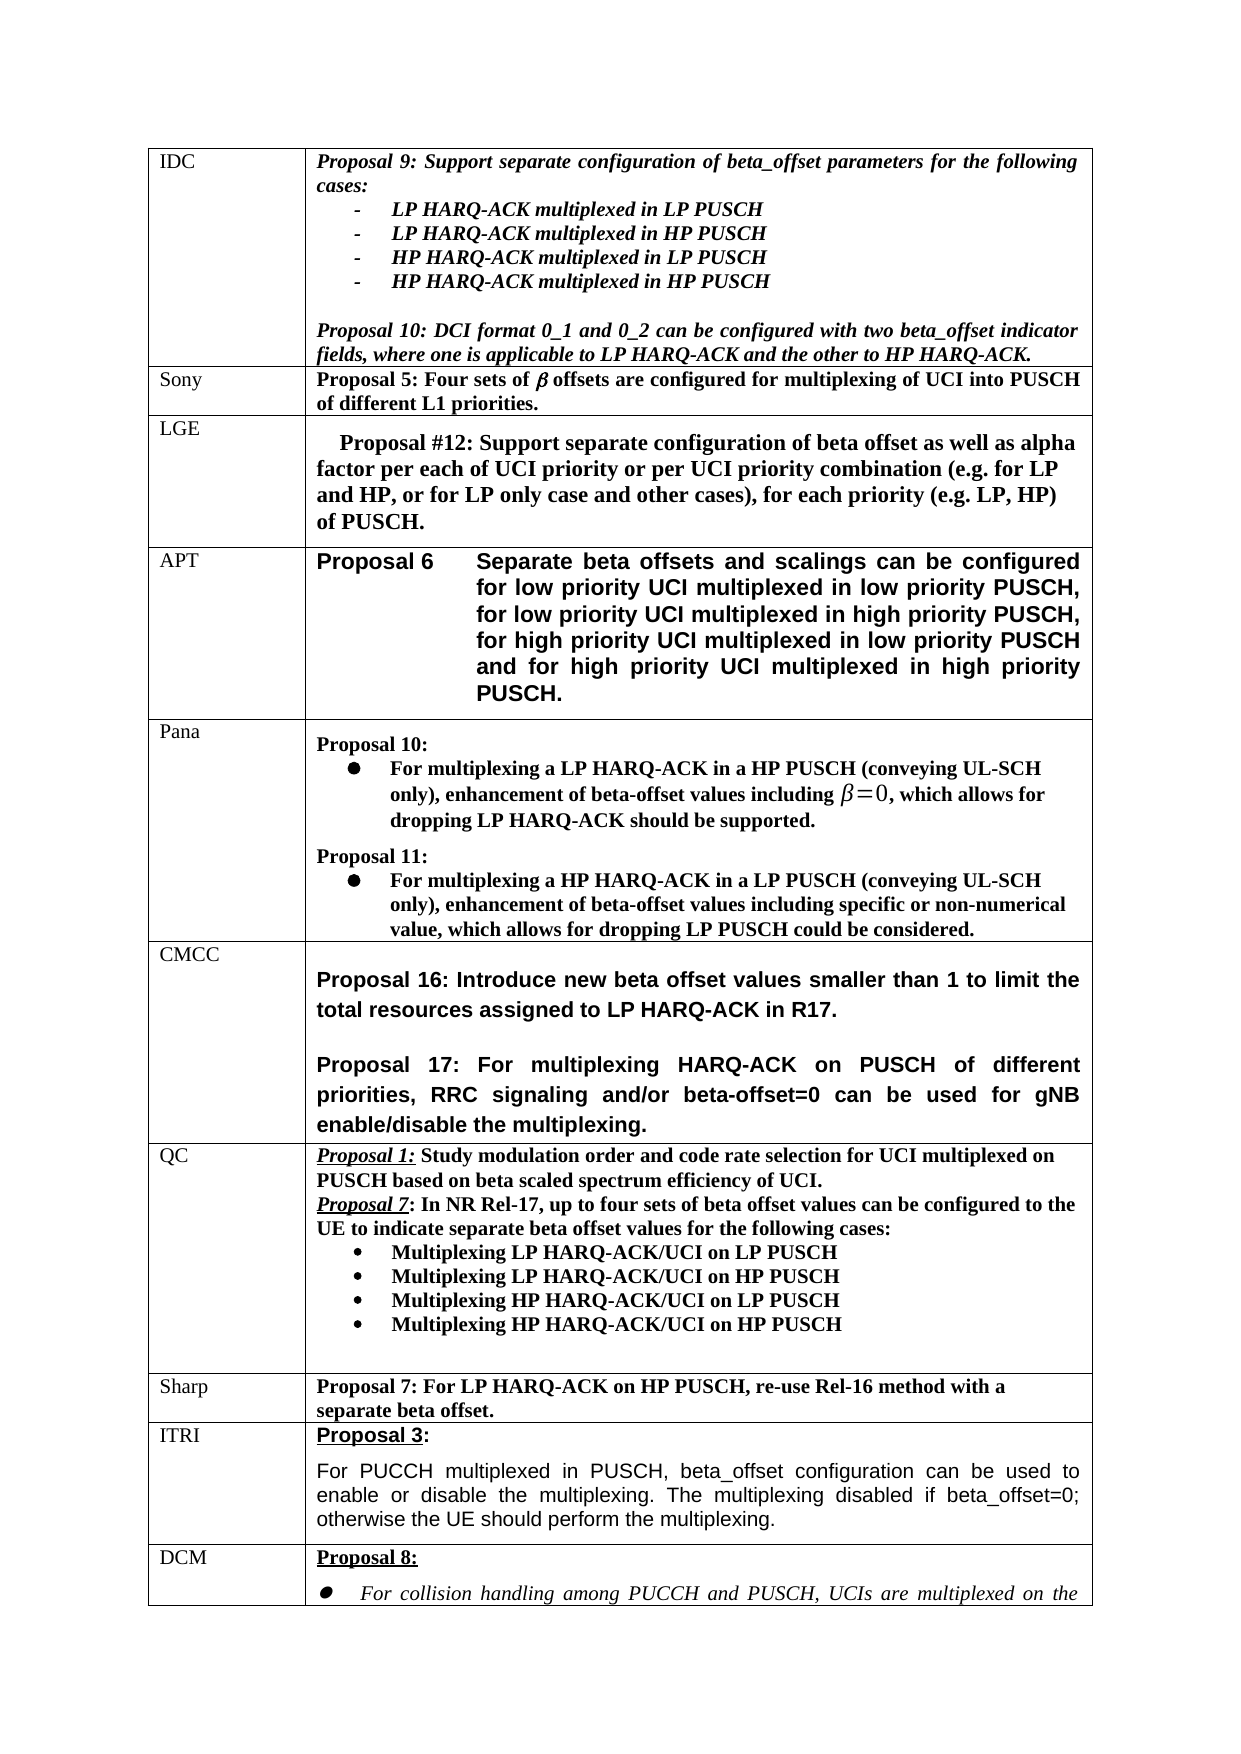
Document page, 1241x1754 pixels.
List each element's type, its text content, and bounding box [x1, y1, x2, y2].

table_cell Proposal 9: Support separate configuration of beta_offset parameters for the following cases: LP HARQ-ACK multiplexed in LP PUSCH LP HARQ-ACK multiplexed in HP PUSCH HP HARQ-ACK multiplexed in LP PUSCH HP HARQ-ACK multiplexed in HP PUSCH Proposal 10: DCI format 0_1 and 0_2 can be configured with two beta_offset indicator fields, where one is applicable to LP HARQ-ACK and the other to HP HARQ-ACK. [306, 149, 1092, 366]
table_cell Proposal 1: Study modulation order and code rate selection for UCI multiplexed on PUSCH based on beta scaled spectrum efficiency of UCI. Proposal 7: In NR Rel-17, up to four sets of beta offset values can be configured to the UE to indicate separate beta offset values for the following cases: Multiplexing LP HARQ-ACK/UCI on LP PUSCH Multiplexing LP HARQ-ACK/UCI on HP PUSCH Multiplexing HP HARQ-ACK/UCI on LP PUSCH Multiplexing HP HARQ-ACK/UCI on HP PUSCH [306, 1144, 1092, 1372]
table_cell IDC [149, 149, 305, 366]
table_cell DCM [149, 1545, 305, 1605]
table_cell Sharp [149, 1374, 305, 1422]
table_cell LGE [149, 416, 305, 547]
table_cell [306, 1545, 1092, 1605]
table_cell ITRI [149, 1423, 305, 1543]
table_cell Pana [149, 720, 305, 941]
table_cell QC [149, 1144, 305, 1372]
table_cell Proposal 5: Four sets of  offsets are configured for multiplexing of UCI into PUSCH of different L1 priorities. [306, 367, 1092, 415]
table_cell Proposal 7: For LP HARQ-ACK on HP PUSCH, re-use Rel-16 method with a separate beta offset. [306, 1374, 423, 1422]
table_cell CMCC [149, 942, 305, 1142]
table_cell Proposal 16: Introduce new beta offset values smaller than 1 to limit the total resources assigned to LP HARQ-ACK in R17. Proposal 17: For multiplexing HARQ-ACK on PUSCH of different priorities, RRC signaling and/or beta-offset=0 can be used for gNB enable/disable the multiplexing. [306, 942, 1092, 1142]
table_cell Proposal #12: Support separate configuration of beta offset as well as alpha factor per each of UCI priority or per UCI priority combination (e.g. for LP and HP, or for LP only case and other cases), for each priority (e.g. LP, HP) of PUSCH. [306, 416, 1092, 547]
table_cell Proposal 3: For PUCCH multiplexed in PUSCH, beta_offset configuration can be used to enable or disable the multiplexing. The multiplexing disabled if beta_offset=0; otherwise the UE should perform the multiplexing. [306, 1423, 1092, 1543]
table_cell Proposal 6 Separate beta offsets and scalings can be configured for low priority UCI multiplexed in low priority PUSCH, for low priority UCI multiplexed in high priority PUSCH, for high priority UCI multiplexed in low priority PUSCH and for high priority UCI multiplexed in high priority PUSCH. [306, 548, 1092, 718]
table_cell Sony [149, 367, 305, 415]
table_cell Proposal 10: For multiplexing a LP HARQ-ACK in a HP PUSCH (conveying UL-SCH only), enhancement of beta-offset values including , which allows for dropping LP HARQ-ACK should be supported. Proposal 11: For multiplexing a HP HARQ-ACK in a LP PUSCH (conveying UL-SCH only), enhancement of beta-offset values including specific or non-numerical value, which allows for dropping LP PUSCH could be considered. [306, 720, 1092, 941]
table_cell Proposal 7: For LP HARQ-ACK on HP PUSCH, re-use Rel-16 method with a separate beta offset. [494, 1374, 1092, 1422]
table_cell APT [149, 548, 305, 718]
